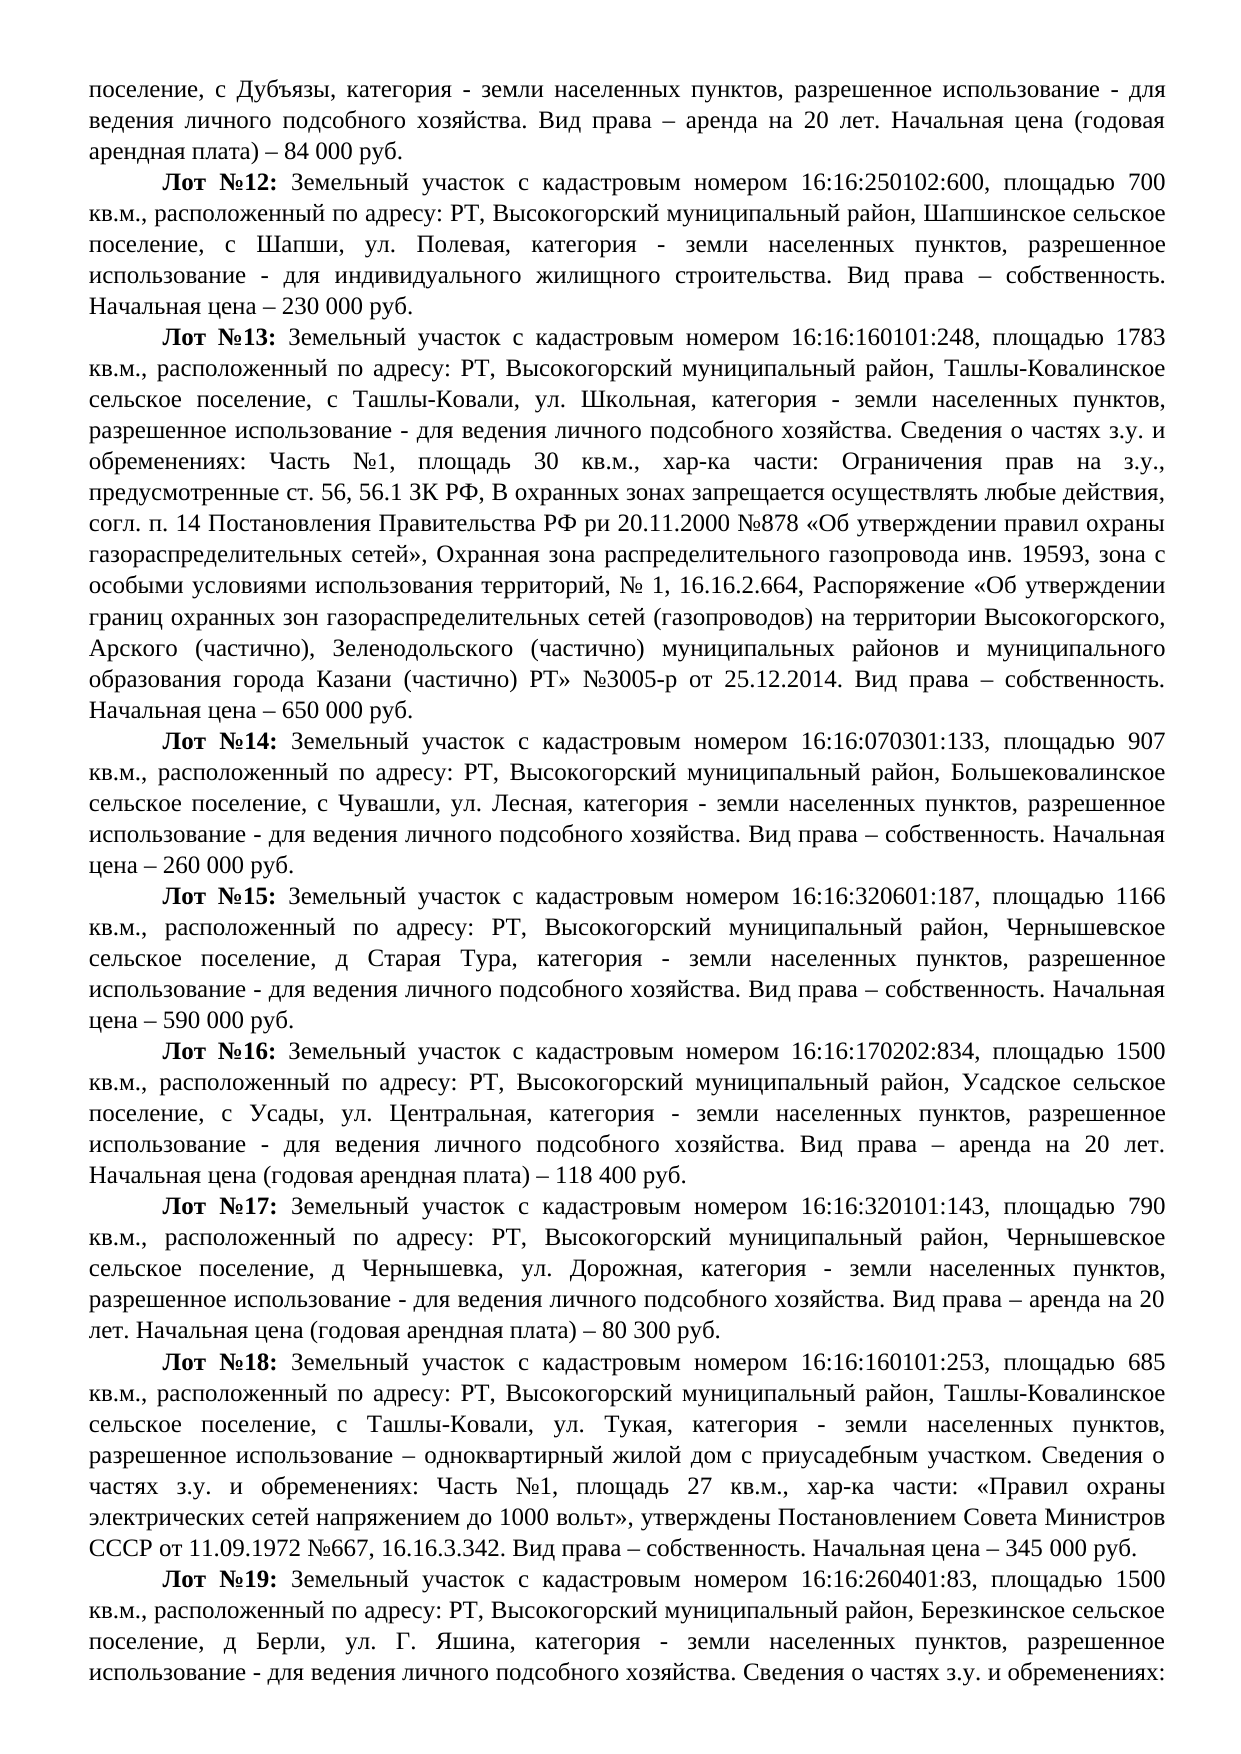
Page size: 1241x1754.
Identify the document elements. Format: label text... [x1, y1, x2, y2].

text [89, 74, 1167, 165]
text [89, 1564, 1167, 1686]
text Лот №12: Земельный участок с кадастровым номером 16:16:250102:600, площадью 700 кв.м., расположенный по адресу: РТ, Высокогорский муниципальный район, Шапшинское сельское поселение, с Шапши, ул. Полевая, категория - земли населенных пунктов, разрешенное использование - для индивидуального жилищного строительства. Вид права – собственность. Начальная цена – 230 000 руб. [89, 167, 1167, 320]
text Лот №16: Земельный участок с кадастровым номером 16:16:170202:834, площадью 1500 кв.м., расположенный по адресу: РТ, Высокогорский муниципальный район, Усадское сельское поселение, с Усады, ул. Центральная, категория - земли населенных пунктов, разрешенное использование - для ведения личного подсобного хозяйства. Вид права – аренда на 20 лет. Начальная цена (годовая арендная плата) – 118 400 руб. [89, 1036, 1167, 1189]
text Лот №18: Земельный участок с кадастровым номером 16:16:160101:253, площадью 685 кв.м., расположенный по адресу: РТ, Высокогорский муниципальный район, Ташлы-Ковалинское сельское поселение, с Ташлы-Ковали, ул. Тукая, категория - земли населенных пунктов, разрешенное использование – одноквартирный жилой дом с приусадебным участком. Сведения о частях з.у. и обременениях: Часть №1, площадь 27 кв.м., хар-ка части: «Правил охраны электрических сетей напряжением до 1000 вольт», утверждены Постановлением Совета Министров СССР от 11.09.1972 №667, 16.16.3.342. Вид права – собственность. Начальная цена – 345 000 руб. [89, 1347, 1167, 1562]
text Лот №13: Земельный участок с кадастровым номером 16:16:160101:248, площадью 1783 кв.м., расположенный по адресу: РТ, Высокогорский муниципальный район, Ташлы-Ковалинское сельское поселение, с Ташлы-Ковали, ул. Школьная, категория - земли населенных пунктов, разрешенное использование - для ведения личного подсобного хозяйства. Сведения о частях з.у. и обременениях: Часть №1, площадь 30 кв.м., хар-ка части: Ограничения прав на з.у., предусмотренные ст. 56, 56.1 ЗК РФ, В охранных зонах запрещается осуществлять любые действия, согл. п. 14 Постановления Правительства РФ ри 20.11.2000 №878 «Об утверждении правил охраны газораспределительных сетей», Охранная зона распределительного газопровода инв. 19593, зона с особыми условиями использования территорий, № 1, 16.16.2.664, Распоряжение «Об утверждении границ охранных зон газораспределительных сетей (газопроводов) на территории Высокогорского, Арского (частично), Зеленодольского (частично) муниципальных районов и муниципального образования города Казани (частично) РТ» №3005-р от 25.12.2014. Вид права – собственность. Начальная цена – 650 000 руб. [89, 322, 1167, 723]
text Лот №17: Земельный участок с кадастровым номером 16:16:320101:143, площадью 790 кв.м., расположенный по адресу: РТ, Высокогорский муниципальный район, Чернышевское сельское поселение, д Чернышевка, ул. Дорожная, категория - земли населенных пунктов, разрешенное использование - для ведения личного подсобного хозяйства. Вид права – аренда на 20 лет. Начальная цена (годовая арендная плата) – 80 300 руб. [89, 1191, 1167, 1344]
text Лот №15: Земельный участок с кадастровым номером 16:16:320601:187, площадью 1166 кв.м., расположенный по адресу: РТ, Высокогорский муниципальный район, Чернышевское сельское поселение, д Старая Тура, категория - земли населенных пунктов, разрешенное использование - для ведения личного подсобного хозяйства. Вид права – собственность. Начальная цена – 590 000 руб. [89, 881, 1167, 1034]
text Лот №14: Земельный участок с кадастровым номером 16:16:070301:133, площадью 907 кв.м., расположенный по адресу: РТ, Высокогорский муниципальный район, Большековалинское сельское поселение, с Чувашли, ул. Лесная, категория - земли населенных пунктов, разрешенное использование - для ведения личного подсобного хозяйства. Вид права – собственность. Начальная цена – 260 000 руб. [89, 726, 1167, 879]
